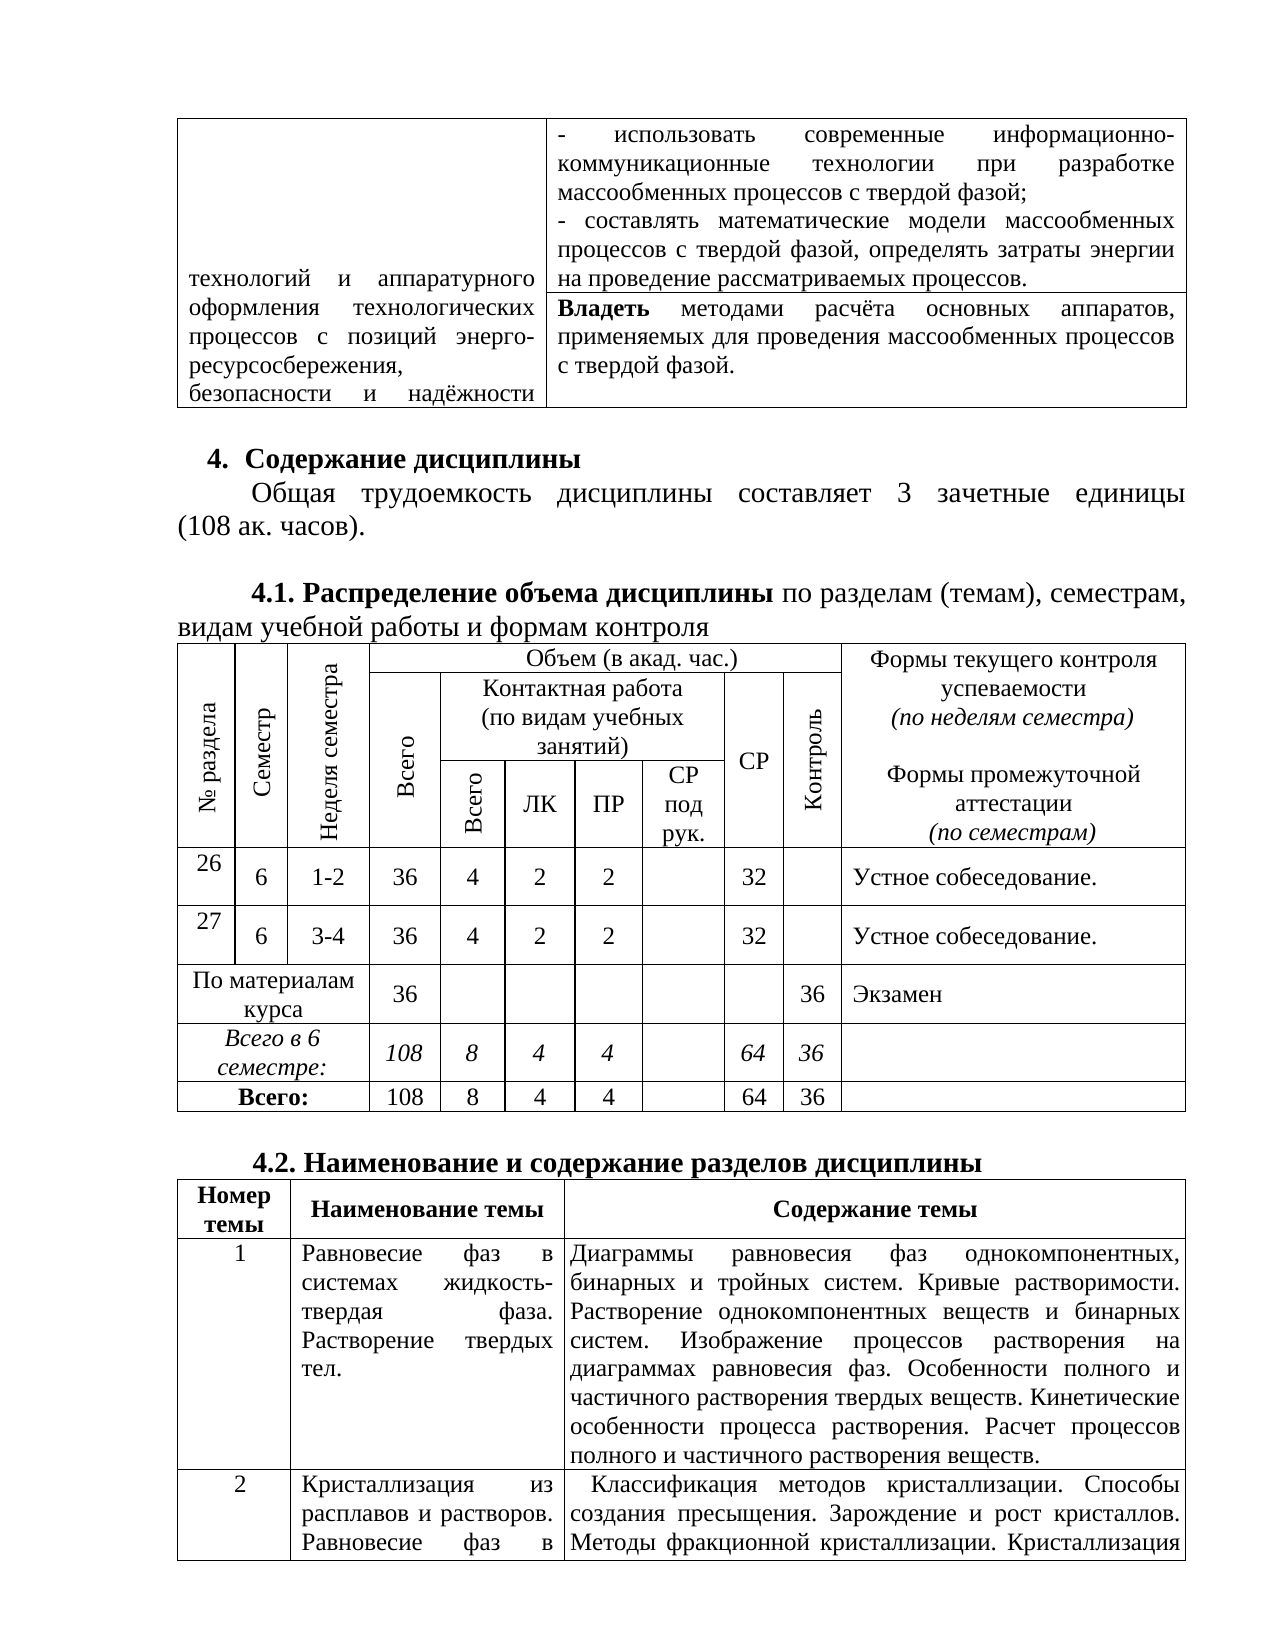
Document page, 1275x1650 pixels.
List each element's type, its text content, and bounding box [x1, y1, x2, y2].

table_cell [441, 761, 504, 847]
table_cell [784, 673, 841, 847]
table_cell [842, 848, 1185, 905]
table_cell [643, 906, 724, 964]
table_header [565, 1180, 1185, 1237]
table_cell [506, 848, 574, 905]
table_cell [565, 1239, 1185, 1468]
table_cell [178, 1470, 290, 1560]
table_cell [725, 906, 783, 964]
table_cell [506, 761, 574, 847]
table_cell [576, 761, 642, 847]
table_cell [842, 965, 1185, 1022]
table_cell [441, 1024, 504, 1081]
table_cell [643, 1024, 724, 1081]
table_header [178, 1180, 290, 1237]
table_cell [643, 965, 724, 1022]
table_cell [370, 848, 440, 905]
text 4.1. Распределение объема дисциплины по разделам (темам), семестрам, видам учебной работы и формам контроля [177, 575, 1186, 642]
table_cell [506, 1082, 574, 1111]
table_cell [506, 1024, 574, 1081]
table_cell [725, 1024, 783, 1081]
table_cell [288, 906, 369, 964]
list Содержание дисциплины [207, 441, 1186, 475]
text Общая трудоемкость дисциплины составляет 3 зачетные единицы (108 ак. часов). [177, 475, 1186, 542]
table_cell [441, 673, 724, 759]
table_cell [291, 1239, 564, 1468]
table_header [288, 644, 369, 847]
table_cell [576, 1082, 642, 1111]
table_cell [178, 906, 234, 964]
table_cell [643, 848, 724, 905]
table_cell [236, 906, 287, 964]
text 4.2. Наименование и содержание разделов дисциплины [177, 1145, 1186, 1179]
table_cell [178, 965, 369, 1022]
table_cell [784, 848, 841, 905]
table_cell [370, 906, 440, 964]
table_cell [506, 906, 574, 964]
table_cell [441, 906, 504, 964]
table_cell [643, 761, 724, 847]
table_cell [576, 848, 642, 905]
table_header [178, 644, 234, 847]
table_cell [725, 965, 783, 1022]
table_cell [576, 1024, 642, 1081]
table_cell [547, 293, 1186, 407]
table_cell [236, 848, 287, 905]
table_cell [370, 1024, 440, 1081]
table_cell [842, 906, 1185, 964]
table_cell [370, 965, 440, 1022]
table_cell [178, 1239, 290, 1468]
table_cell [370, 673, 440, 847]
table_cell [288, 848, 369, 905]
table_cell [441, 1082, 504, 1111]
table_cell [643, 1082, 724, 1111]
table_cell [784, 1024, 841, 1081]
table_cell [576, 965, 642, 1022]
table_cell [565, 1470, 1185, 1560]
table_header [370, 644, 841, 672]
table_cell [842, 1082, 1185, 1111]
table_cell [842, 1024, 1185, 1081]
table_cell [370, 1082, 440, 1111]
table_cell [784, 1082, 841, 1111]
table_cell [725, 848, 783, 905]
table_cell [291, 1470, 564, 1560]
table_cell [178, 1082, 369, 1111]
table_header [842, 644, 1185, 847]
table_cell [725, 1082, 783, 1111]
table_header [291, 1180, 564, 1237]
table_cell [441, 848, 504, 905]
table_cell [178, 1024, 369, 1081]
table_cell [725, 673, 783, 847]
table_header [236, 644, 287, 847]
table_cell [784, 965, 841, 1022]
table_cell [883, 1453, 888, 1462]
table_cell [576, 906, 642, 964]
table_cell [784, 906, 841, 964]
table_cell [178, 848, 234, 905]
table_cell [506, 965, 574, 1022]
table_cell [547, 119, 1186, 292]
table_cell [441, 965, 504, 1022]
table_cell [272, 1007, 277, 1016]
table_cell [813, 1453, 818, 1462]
